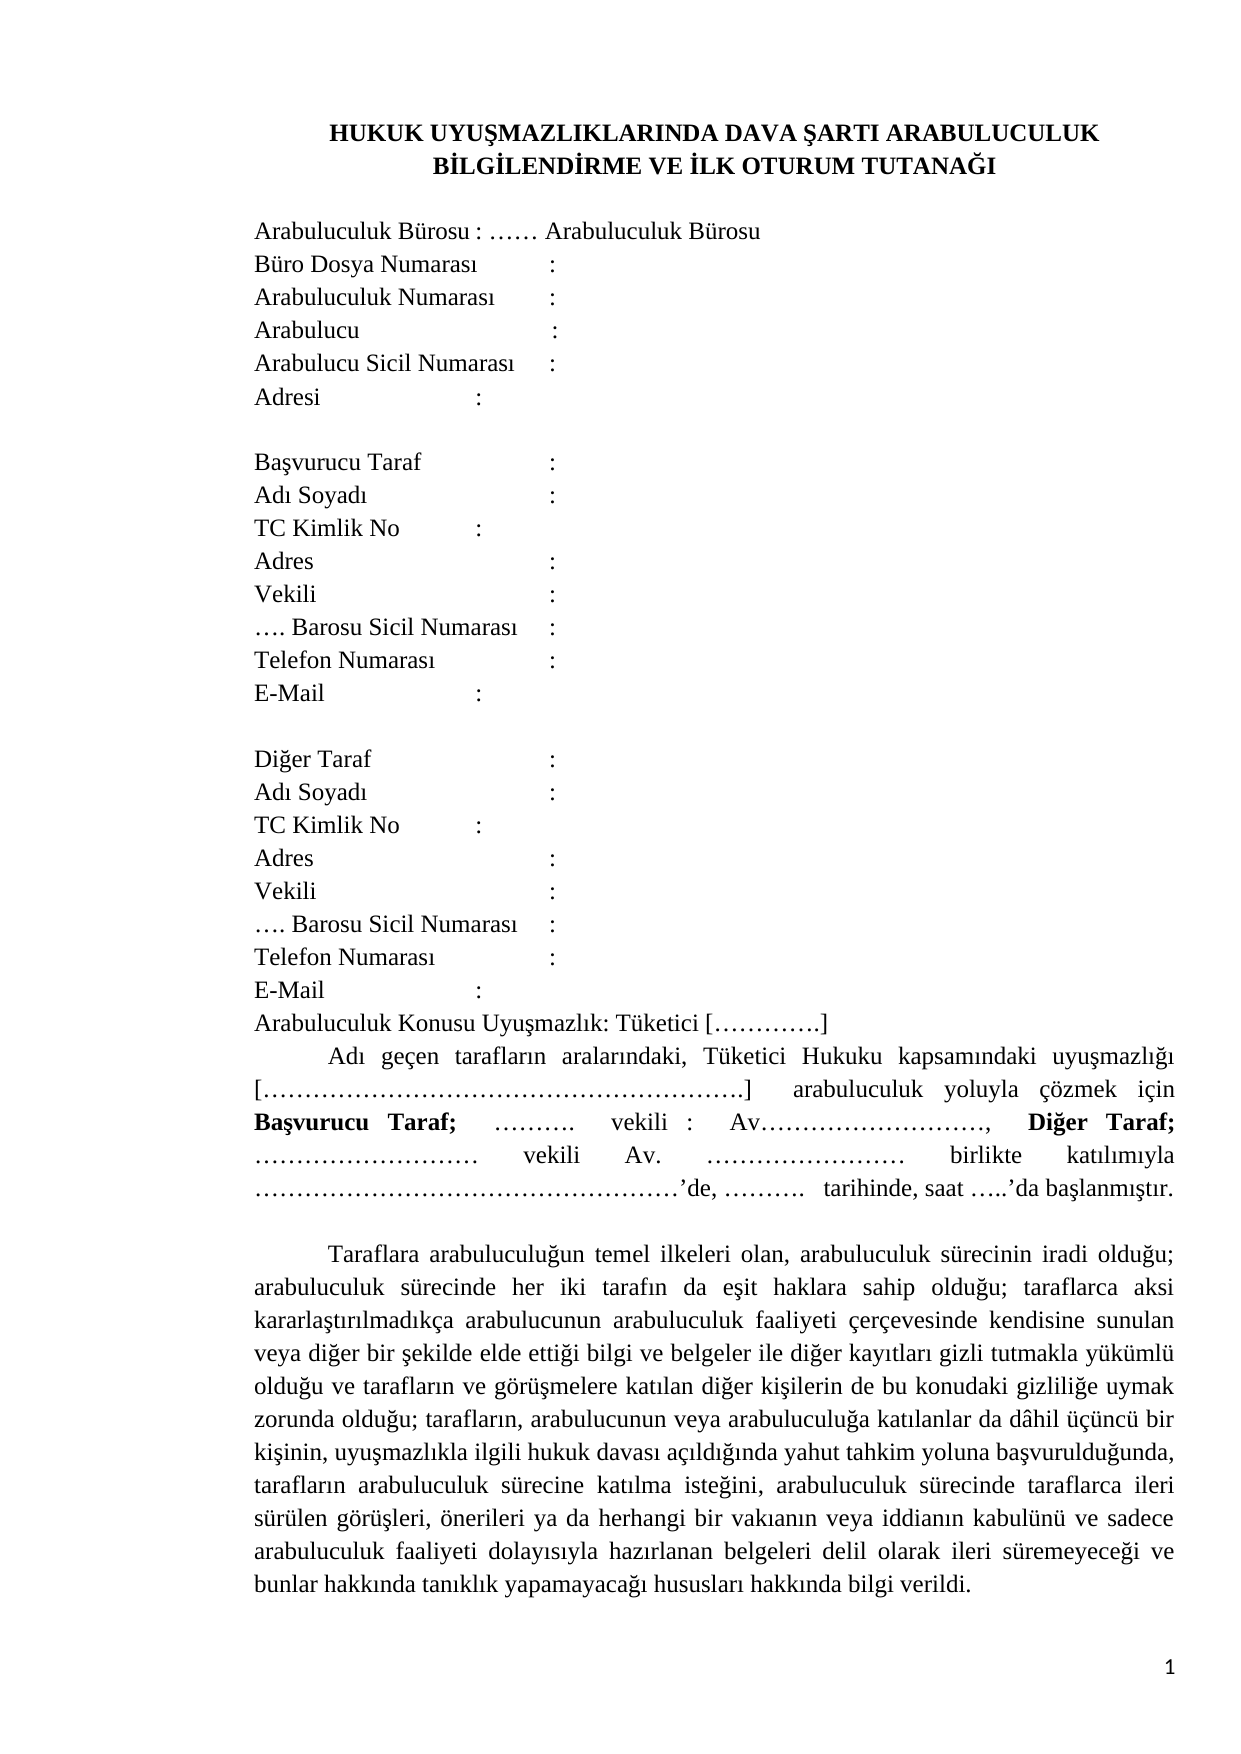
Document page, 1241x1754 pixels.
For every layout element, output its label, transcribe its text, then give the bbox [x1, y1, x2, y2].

text Telefon Numarası : [254, 942, 1175, 971]
text …. Barosu Sicil Numarası : [254, 909, 1175, 938]
text Adresi : [254, 382, 1175, 410]
text Vekili : [254, 876, 1175, 905]
text Diğer Taraf : [254, 744, 1175, 773]
text Arabulucu : [254, 316, 1175, 344]
text Taraflara arabuluculuğun temel ilkeleri olan, arabuluculuk sürecinin iradi olduğu; arabuluculuk sürecinde her iki tarafın da eşit haklara sahip olduğu; taraflarca aksi kararlaştırılmadıkça arabulucunun arabuluculuk faaliyeti çerçevesinde kendisine sunulan veya diğer bir şekilde elde ettiği bilgi ve belgeler ile diğer kayıtları gizli tutmakla yükümlü olduğu ve tarafların ve görüşmelere katılan diğer kişilerin de bu konudaki gizliliğe uymak zorunda olduğu; tarafların, arabulucunun veya arabuluculuğa katılanlar da dâhil üçüncü bir kişinin, uyuşmazlıkla ilgili hukuk davası açıldığında yahut tahkim yoluna başvurulduğunda, tarafların arabuluculuk sürecine katılma isteğini, arabuluculuk sürecinde taraflarca ileri sürülen görüşleri, önerileri ya da herhangi bir vakıanın veya iddianın kabulünü ve sadece arabuluculuk faaliyeti dolayısıyla hazırlanan belgeleri delil olarak ileri süremeyeceği ve bunlar hakkında tanıklık yapamayacağı hususları hakkında bilgi verildi. [254, 1239, 1175, 1598]
text E-Mail : [254, 678, 1175, 707]
text E-Mail : [254, 975, 1175, 1004]
text Arabuluculuk Bürosu : …… Arabuluculuk Bürosu [254, 216, 1175, 245]
text Arabuluculuk Konusu Uyuşmazlık: Tüketici [………….] [254, 1008, 1175, 1037]
text Arabulucu Sicil Numarası : [254, 348, 1175, 377]
text Adı geçen tarafların aralarındaki, Tüketici Hukuku kapsamındaki uyuşmazlığı [………………………………………………….] arabuluculuk yoluyla çözmek için Başvurucu Taraf; ………. vekili : Av………………………, Diğer Taraf; ……………………… vekili Av. …………………… birlikte katılımıyla ……………………………………………’de, ………. tarihinde, saat …..’da başlanmıştır. [254, 1041, 1175, 1202]
text …. Barosu Sicil Numarası : [254, 612, 1175, 641]
text Vekili : [254, 579, 1175, 608]
text Başvurucu Taraf : [254, 447, 1175, 476]
text Adı Soyadı : [254, 777, 1175, 806]
text Adres : [254, 843, 1175, 872]
text TC Kimlik No : [254, 513, 1175, 542]
text Büro Dosya Numarası : [254, 249, 1175, 278]
text Adı Soyadı : [254, 480, 1175, 508]
text HUKUK UYUŞMAZLIKLARINDA DAVA ŞARTI ARABULUCULUK [254, 118, 1175, 147]
text TC Kimlik No : [254, 810, 1175, 839]
text Arabuluculuk Numarası : [254, 282, 1175, 311]
text Adres : [254, 546, 1175, 574]
text Telefon Numarası : [254, 645, 1175, 674]
text BİLGİLENDİRME VE İLK OTURUM TUTANAĞI [254, 151, 1175, 180]
